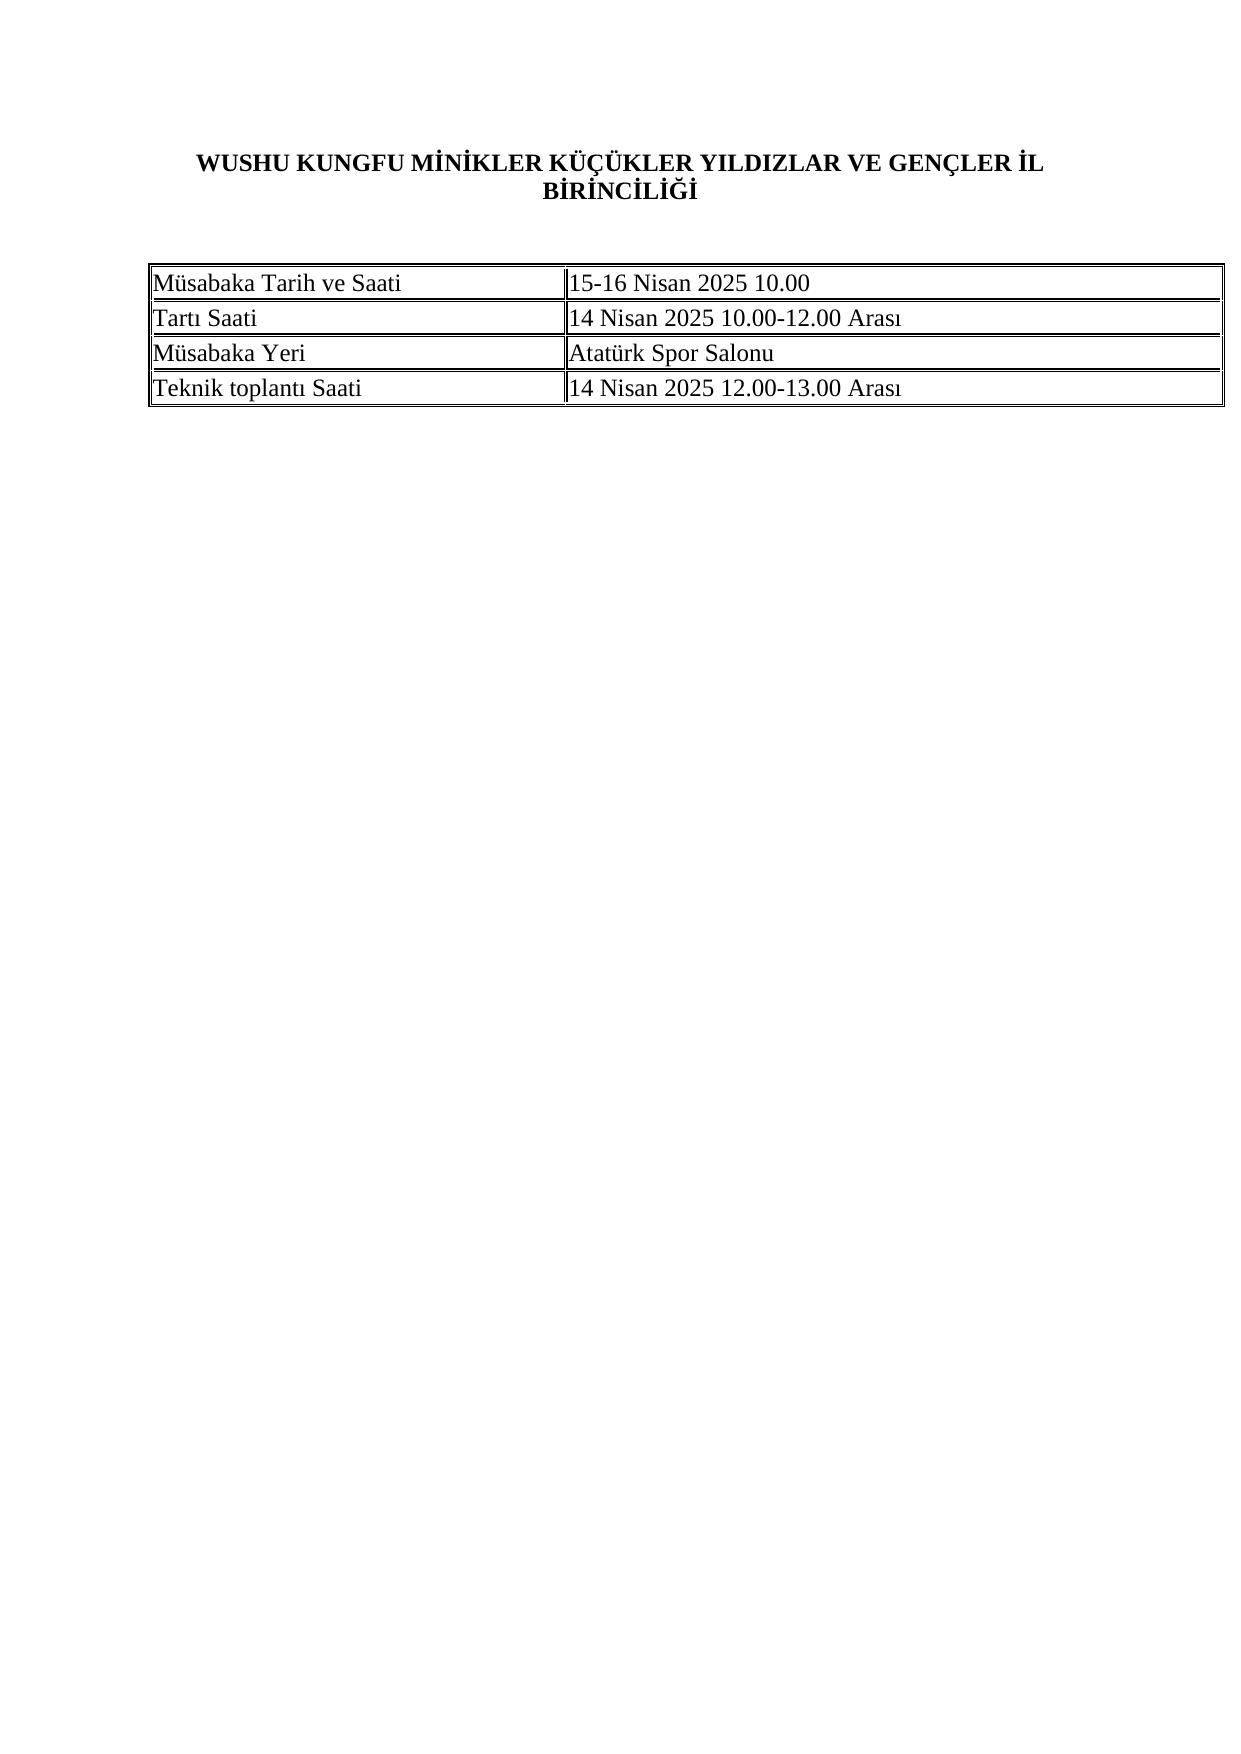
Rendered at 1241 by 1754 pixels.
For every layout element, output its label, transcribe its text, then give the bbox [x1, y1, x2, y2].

table_cell 14 Nisan 2025 10.00-12.00 Arası [568, 298, 1222, 333]
table_cell Atatürk Spor Salonu [568, 333, 1222, 368]
table_cell Tartı Saati [152, 298, 564, 333]
table_cell 14 Nisan 2025 12.00-13.00 Arası [566, 368, 1222, 403]
table_header 15-16 Nisan 2025 10.00 [566, 267, 1222, 298]
table_cell Teknik toplantı Saati [152, 368, 566, 403]
table_header Müsabaka Tarih ve Saati [152, 265, 566, 298]
text WUSHU KUNGFU MİNİKLER KÜÇÜKLER YILDIZLAR VE GENÇLER İL BİRİNCİLİĞİ [148, 148, 1093, 205]
table_cell Müsabaka Yeri [152, 333, 564, 368]
